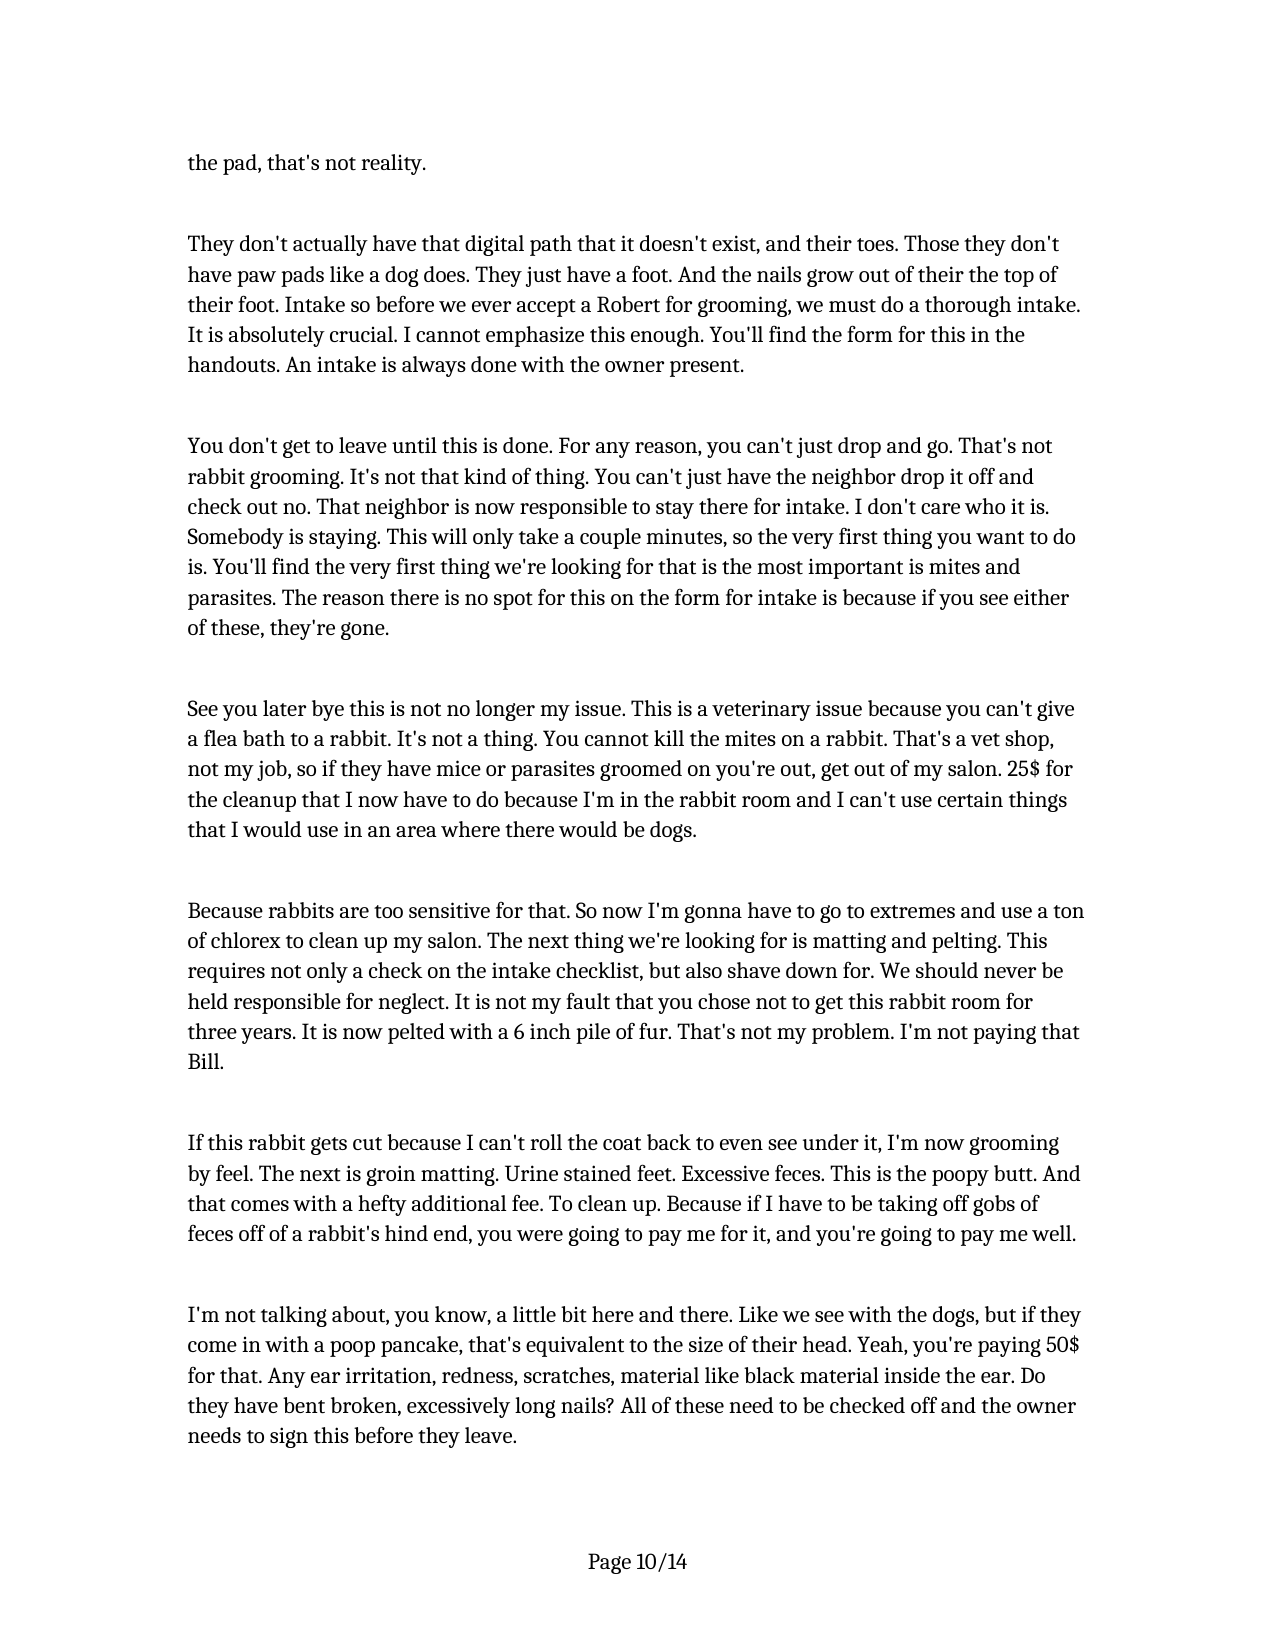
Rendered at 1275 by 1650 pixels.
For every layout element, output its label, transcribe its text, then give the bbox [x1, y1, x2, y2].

text They don't actually have that digital path that it doesn't exist, and their toes. Those they don't have paw pads like a dog does. They just have a foot. And the nails grow out of their the top of their foot. Intake so before we ever accept a Robert for grooming, we must do a thorough intake. It is absolutely crucial. I cannot emphasize this enough. You'll find the form for this in the handouts. An intake is always done with the owner present. [187, 231, 1087, 409]
text I'm not talking about, you know, a little bit here and there. Like we see with the dogs, but if they come in with a poop pancake, that's equivalent to the size of their head. Yeah, you're paying 50$ for that. Any ear irritation, redness, scratches, material like black material inside the ear. Do they have bent broken, excessively long nails? All of these need to be checked off and the owner needs to sign this before they leave. [187, 1302, 1087, 1479]
text See you later bye this is not no longer my issue. This is a veterinary issue because you can't give a flea bath to a rabbit. It's not a thing. You cannot kill the mites on a rabbit. That's a vet shop, not my job, so if they have mice or parasites groomed on you're out, get out of my salon. 25$ for the cleanup that I now have to do because I'm in the rabbit room and I can't use certain things that I would use in an area where there would be dogs. [187, 696, 1087, 873]
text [187, 150, 1087, 207]
text You don't get to leave until this is done. For any reason, you can't just drop and go. That's not rabbit grooming. It's not that kind of thing. You can't just have the neighbor drop it off and check out no. That neighbor is now responsible to stay there for intake. I don't care who it is. Somebody is staying. This will only take a couple minutes, so the very first thing you want to do is. You'll find the very first thing we're looking for that is the most important is mites and parasites. The reason there is no spot for this on the form for intake is because if you see either of these, they're gone. [187, 433, 1087, 671]
text If this rabbit gets cut because I can't roll the coat back to even see under it, I'm now grooming by feel. The next is groin matting. Urine stained feet. Excessive feces. This is the poopy butt. And that comes with a hefty additional fee. To clean up. Because if I have to be taking off gobs of feces off of a rabbit's hind end, you were going to pay me for it, and you're going to pay me well. [187, 1130, 1087, 1277]
text Because rabbits are too sensitive for that. So now I'm gonna have to go to extremes and use a ton of chlorex to clean up my salon. The next thing we're looking for is matting and pelting. This requires not only a check on the intake checklist, but also shave down for. We should never be held responsible for neglect. It is not my fault that you chose not to get this rabbit room for three years. It is now pelted with a 6 inch pile of fur. That's not my problem. I'm not paying that Bill. [187, 898, 1087, 1106]
